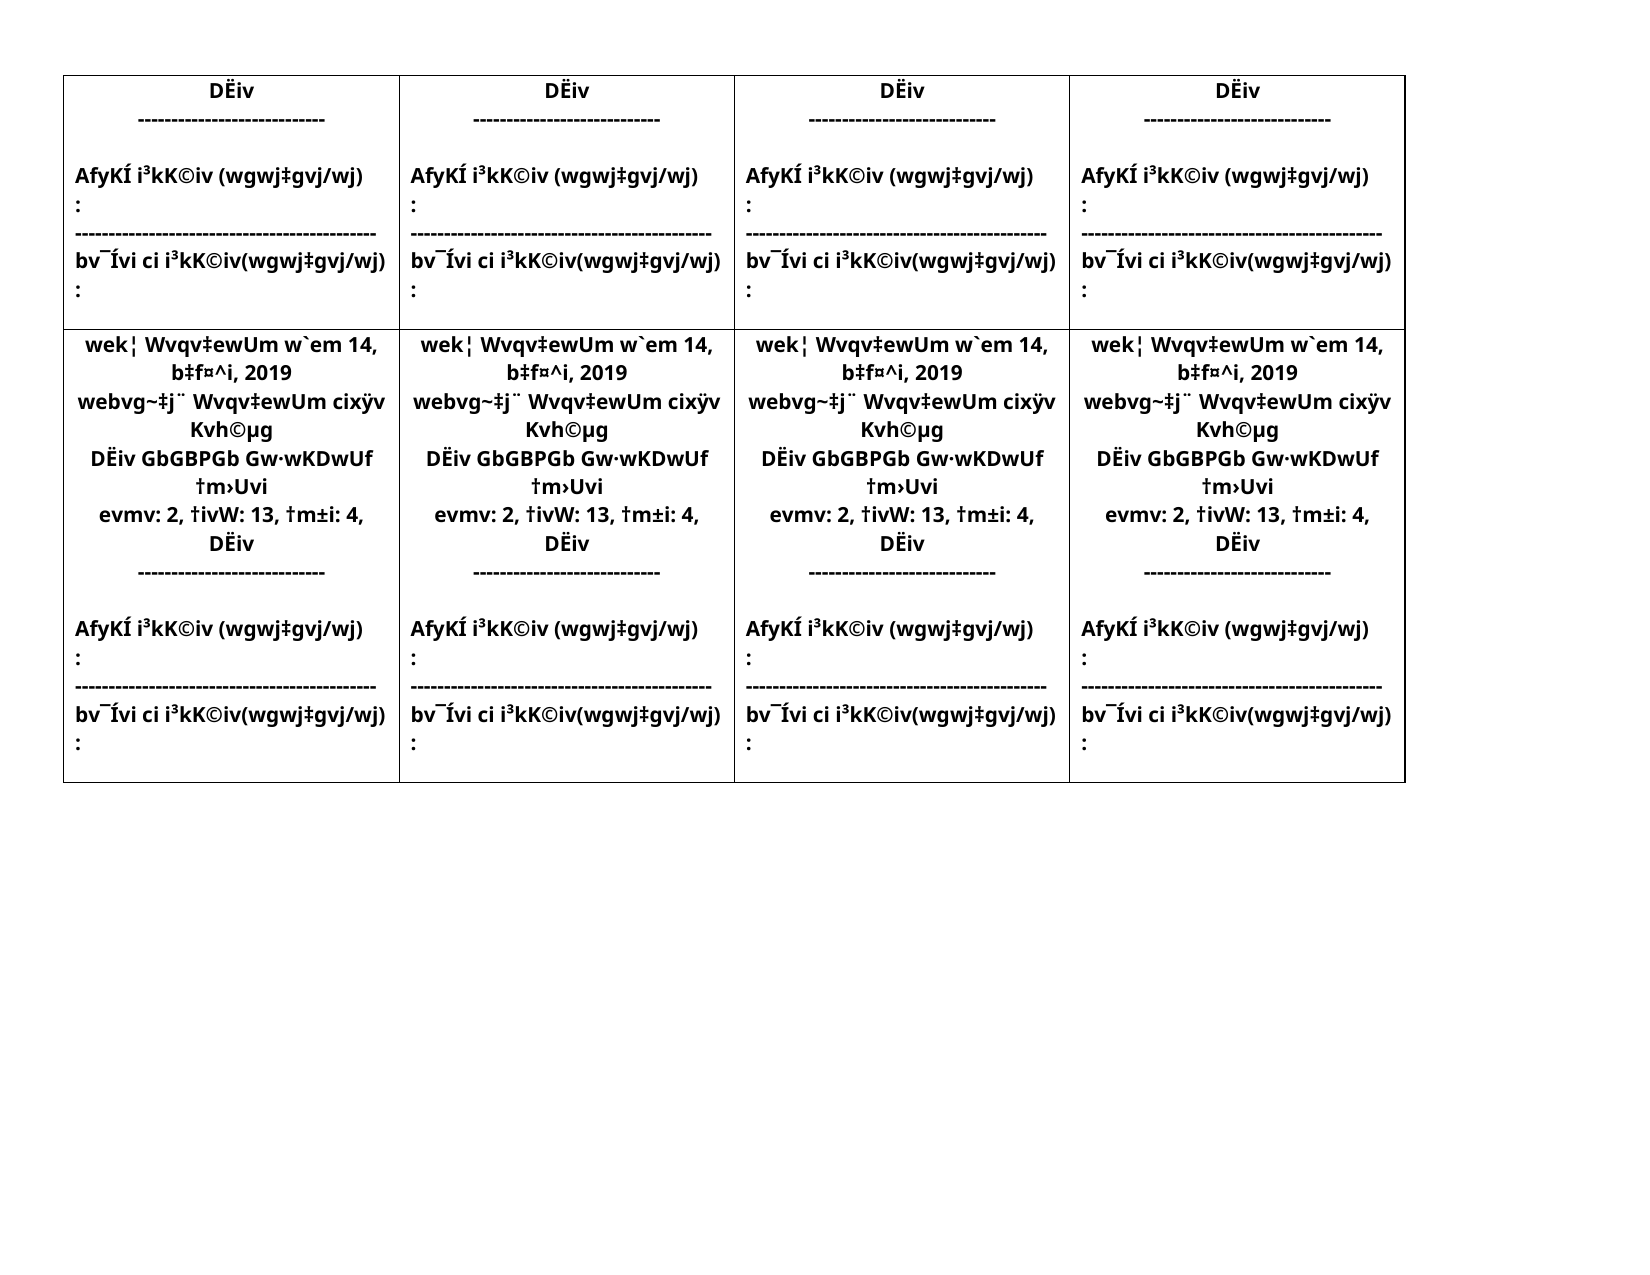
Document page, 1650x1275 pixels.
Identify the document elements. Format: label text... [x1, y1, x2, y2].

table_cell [1070, 76, 1404, 329]
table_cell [400, 76, 734, 329]
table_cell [735, 76, 1069, 329]
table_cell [64, 76, 399, 329]
